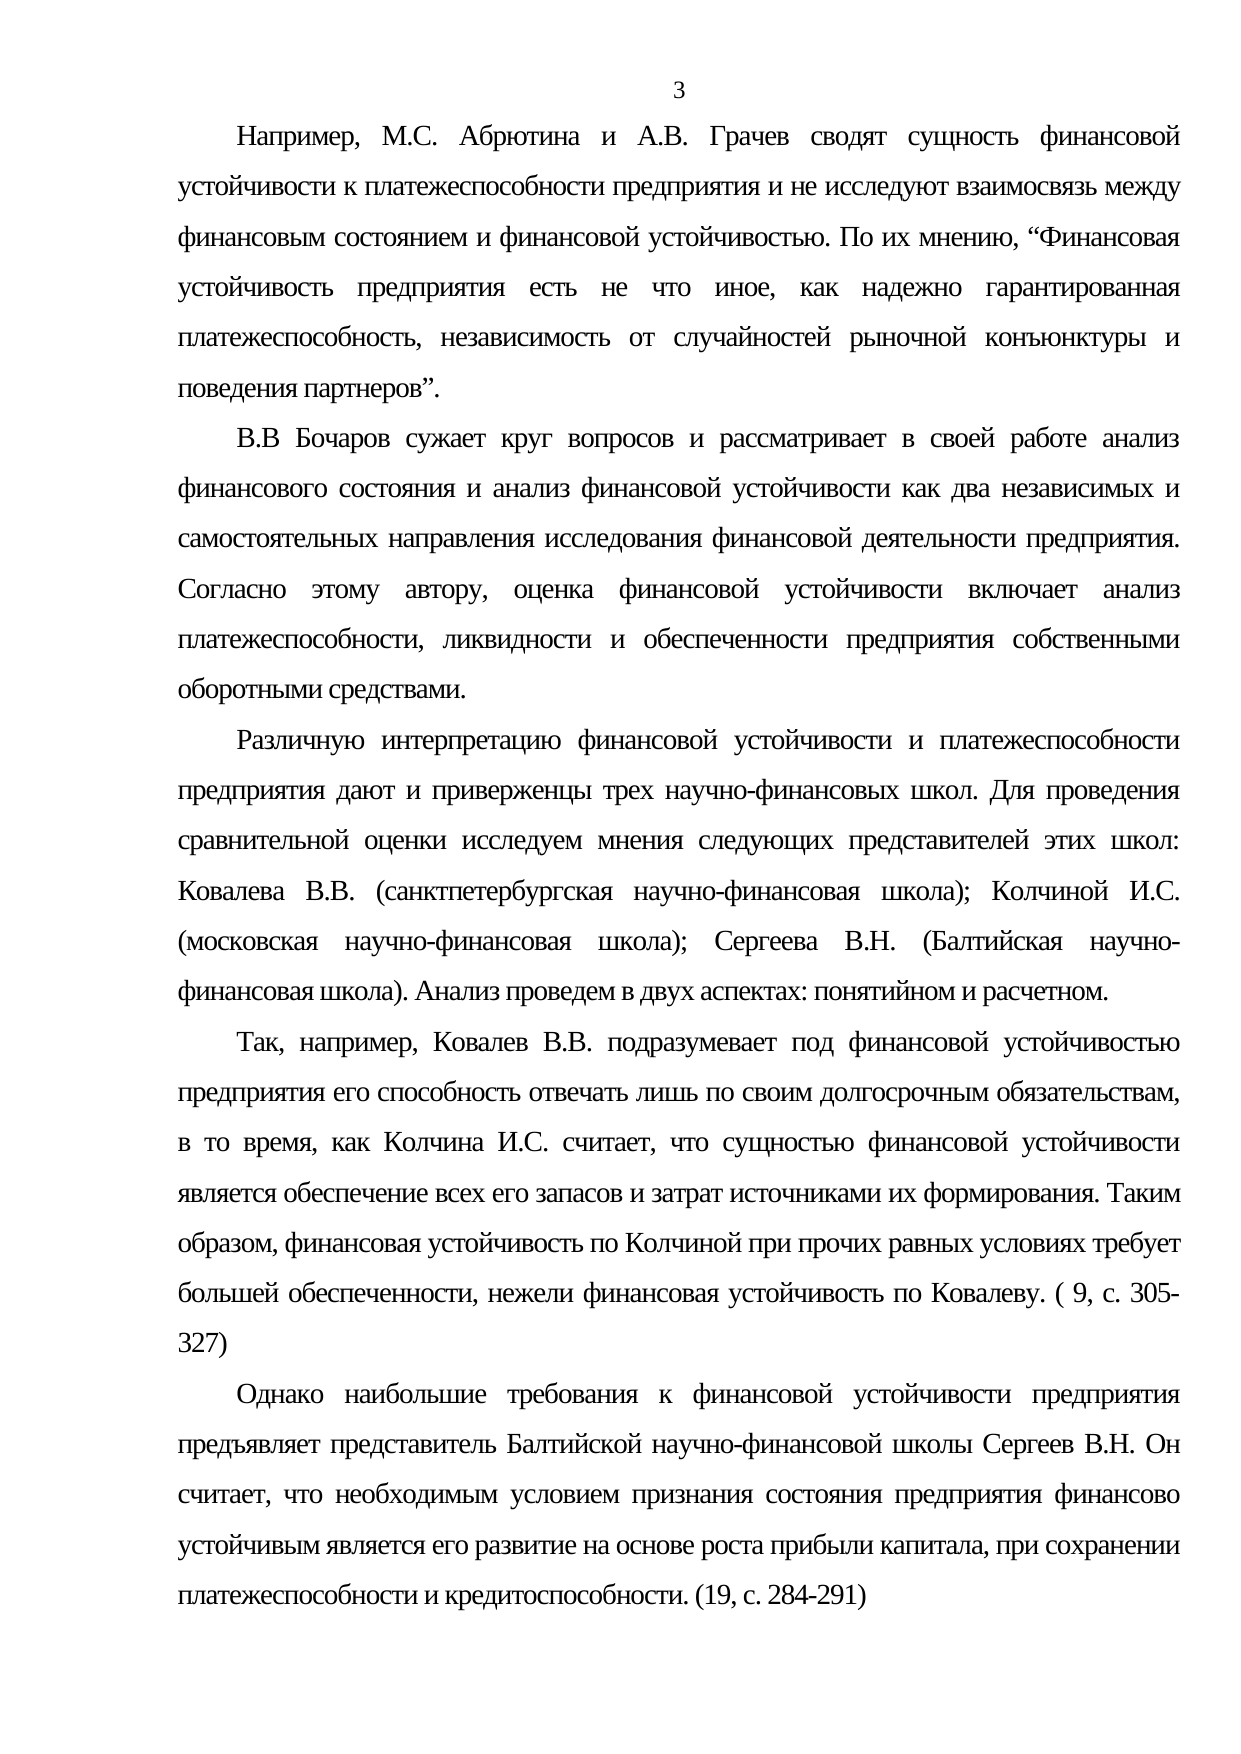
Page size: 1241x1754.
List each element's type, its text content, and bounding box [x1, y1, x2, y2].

text Например, М.С. Абрютина и А.В. Грачев сводят сущность финансовой устойчивости к платежеспособности предприятия и не исследуют взаимосвязь между финансовым состоянием и финансовой устойчивостью. По их мнению, “Финансовая устойчивость предприятия есть не что иное, как надежно гарантированная платежеспособность, независимость от случайностей рыночной конъюнктуры и поведения партнеров”. [177, 118, 1181, 403]
text Различную интерпретацию финансовой устойчивости и платежеспособности предприятия дают и приверженцы трех научно-финансовых школ. Для проведения сравнительной оценки исследуем мнения следующих представителей этих школ: Ковалева В.В. (санктпетербургская научно-финансовая школа); Колчиной И.С. (московская научно-финансовая школа); Сергеева В.Н. (Балтийская научно-финансовая школа). Анализ проведем в двух аспектах: понятийном и расчетном. [177, 722, 1181, 1007]
text Однако наибольшие требования к финансовой устойчивости предприятия предъявляет представитель Балтийской научно-финансовой школы Сергеев В.Н. Он считает, что необходимым условием признания состояния предприятия финансово устойчивым является его развитие на основе роста прибыли капитала, при сохранении платежеспособности и кредитоспособности. (19, с. 284-291) [177, 1376, 1181, 1611]
text Так, например, Ковалев В.В. подразумевает под финансовой устойчивостью предприятия его способность отвечать лишь по своим долгосрочным обязательствам, в то время, как Колчина И.С. считает, что сущностью финансовой устойчивости является обеспечение всех его запасов и затрат источниками их формирования. Таким образом, финансовая устойчивость по Колчиной при прочих равных условиях требует большей обеспеченности, нежели финансовая устойчивость по Ковалеву. ( 9, с. 305-327) [177, 1024, 1181, 1359]
text В.В Бочаров сужает круг вопросов и рассматривает в своей работе анализ финансового состояния и анализ финансовой устойчивости как два независимых и самостоятельных направления исследования финансовой деятельности предприятия. Согласно этому автору, оценка финансовой устойчивости включает анализ платежеспособности, ликвидности и обеспеченности предприятия собственными оборотными средствами. [177, 420, 1181, 705]
